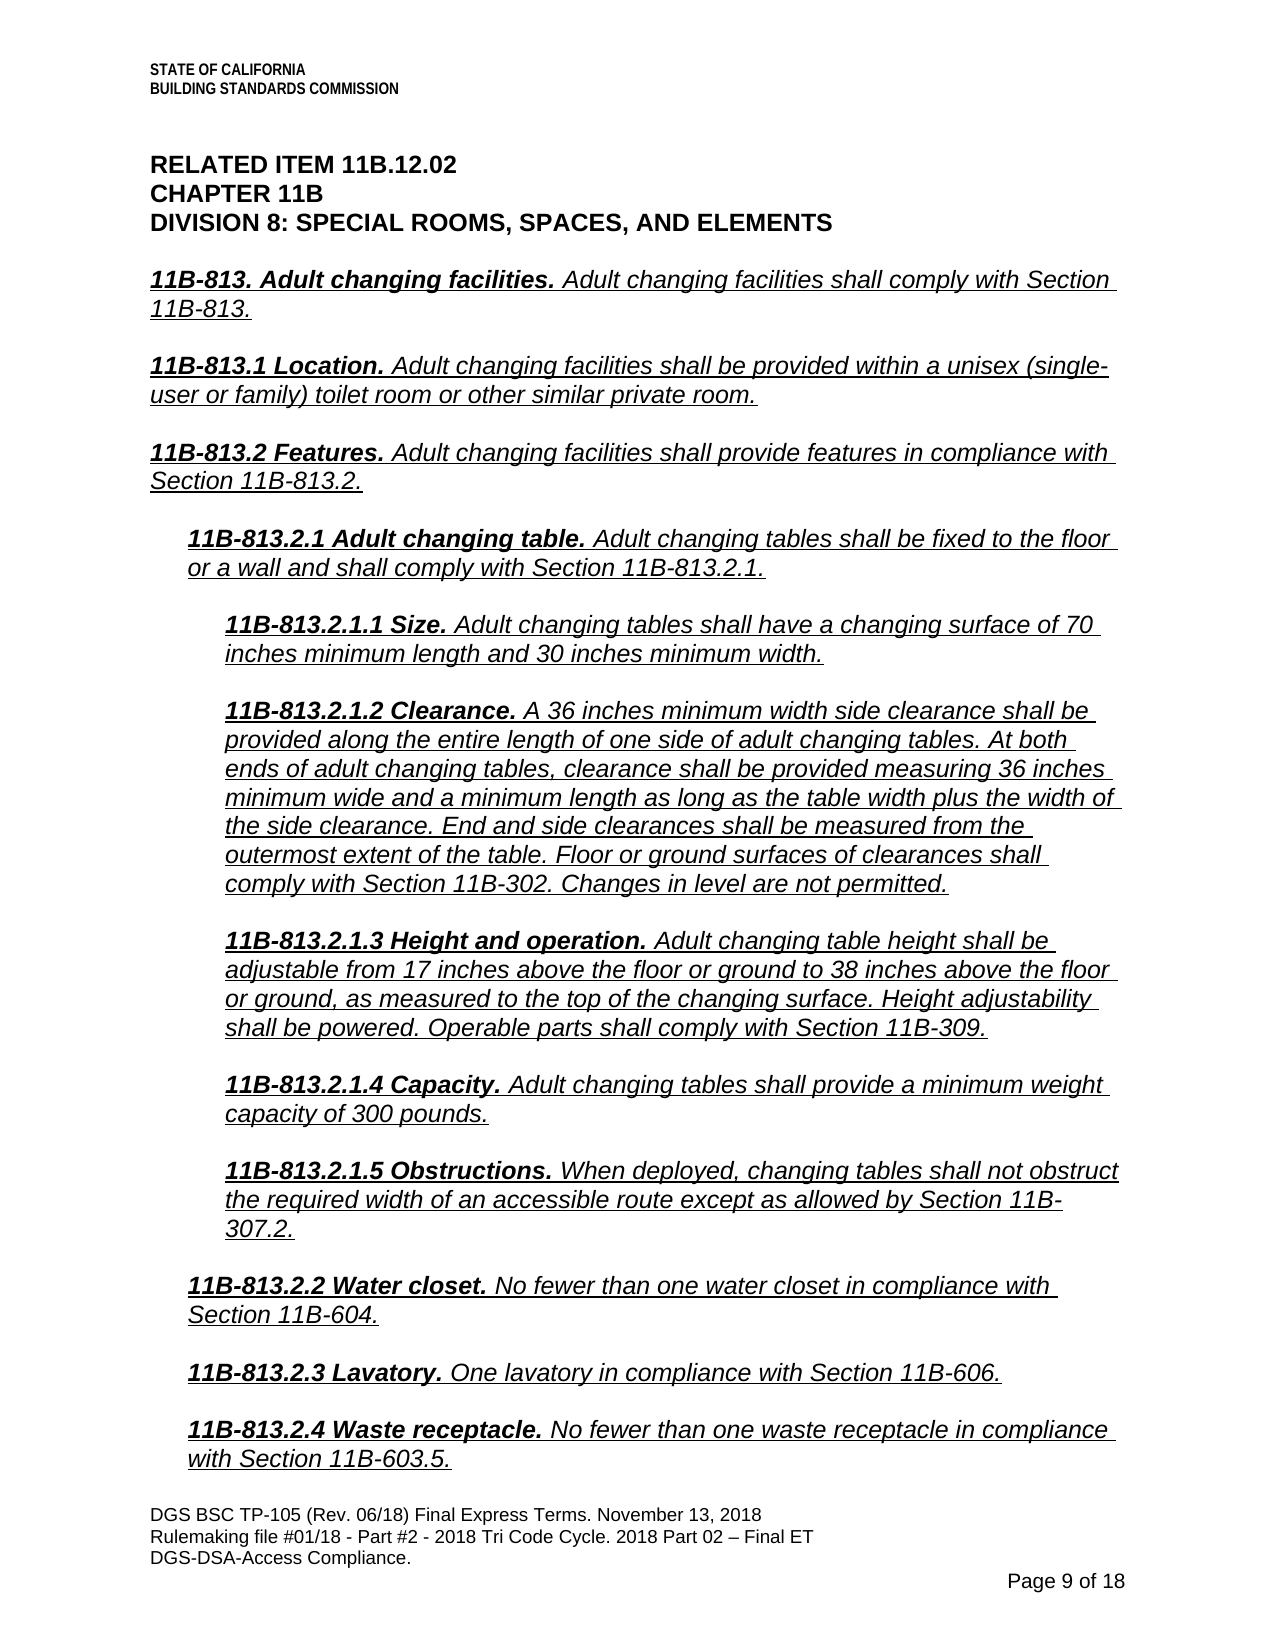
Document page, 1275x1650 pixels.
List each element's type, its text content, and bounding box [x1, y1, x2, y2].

text 11B-813.2.1.4 Capacity. Adult changing tables shall provide a minimum weight capacity of 300 pounds. [225, 1070, 1125, 1127]
text 11B-813.1 Location. Adult changing facilities shall be provided within a unisex (single-user or family) toilet room or other similar private room. [150, 351, 1125, 409]
text 11B-813.2.1.1 Size. Adult changing tables shall have a changing surface of 70 inches minimum length and 30 inches minimum width. [225, 610, 1125, 667]
text 11B-813.2.1.3 Height and operation. Adult changing table height shall be adjustable from 17 inches above the floor or ground to 38 inches above the floor or ground, as measured to the top of the changing surface. Height adjustability shall be powered. Operable parts shall comply with Section 11B-309. [225, 926, 1125, 1041]
text 11B-813.2.1 Adult changing table. Adult changing tables shall be fixed to the floor or a wall and shall comply with Section 11B-813.2.1. [187, 524, 1125, 581]
text 11B-813.2.1.2 Clearance. A 36 inches minimum width side clearance shall be provided along the entire length of one side of adult changing tables. At both ends of adult changing tables, clearance shall be provided measuring 36 inches minimum wide and a minimum length as long as the table width plus the width of the side clearance. End and side clearances shall be measured from the outermost extent of the table. Floor or ground surfaces of clearances shall comply with Section 11B-302. Changes in level are not permitted. [225, 696, 1125, 897]
text 11B-813.2.1.5 Obstructions. When deployed, changing tables shall not obstruct the required width of an accessible route except as allowed by Section 11B-307.2. [225, 1156, 1125, 1242]
text 11B-813.2.2 Water closet. No fewer than one water closet in compliance with Section 11B-604. [187, 1271, 1125, 1329]
subtitle CHAPTER 11B [150, 179, 1125, 207]
text 11B-813.2 Features. Adult changing facilities shall provide features in compliance with Section 11B-813.2. [150, 437, 1125, 495]
subtitle RELATED ITEM 11B.12.02 [150, 150, 1125, 179]
text 11B-813. Adult changing facilities. Adult changing facilities shall comply with Section 11B-813. [150, 265, 1125, 322]
subtitle DIVISION 8: SPECIAL ROOMS, SPACES, AND ELEMENTS [150, 207, 1125, 236]
text 11B-813.2.3 Lavatory. One lavatory in compliance with Section 11B-606. [187, 1357, 1125, 1386]
text 11B-813.2.4 Waste receptacle. No fewer than one waste receptacle in compliance with Section 11B-603.5. [187, 1415, 1125, 1472]
